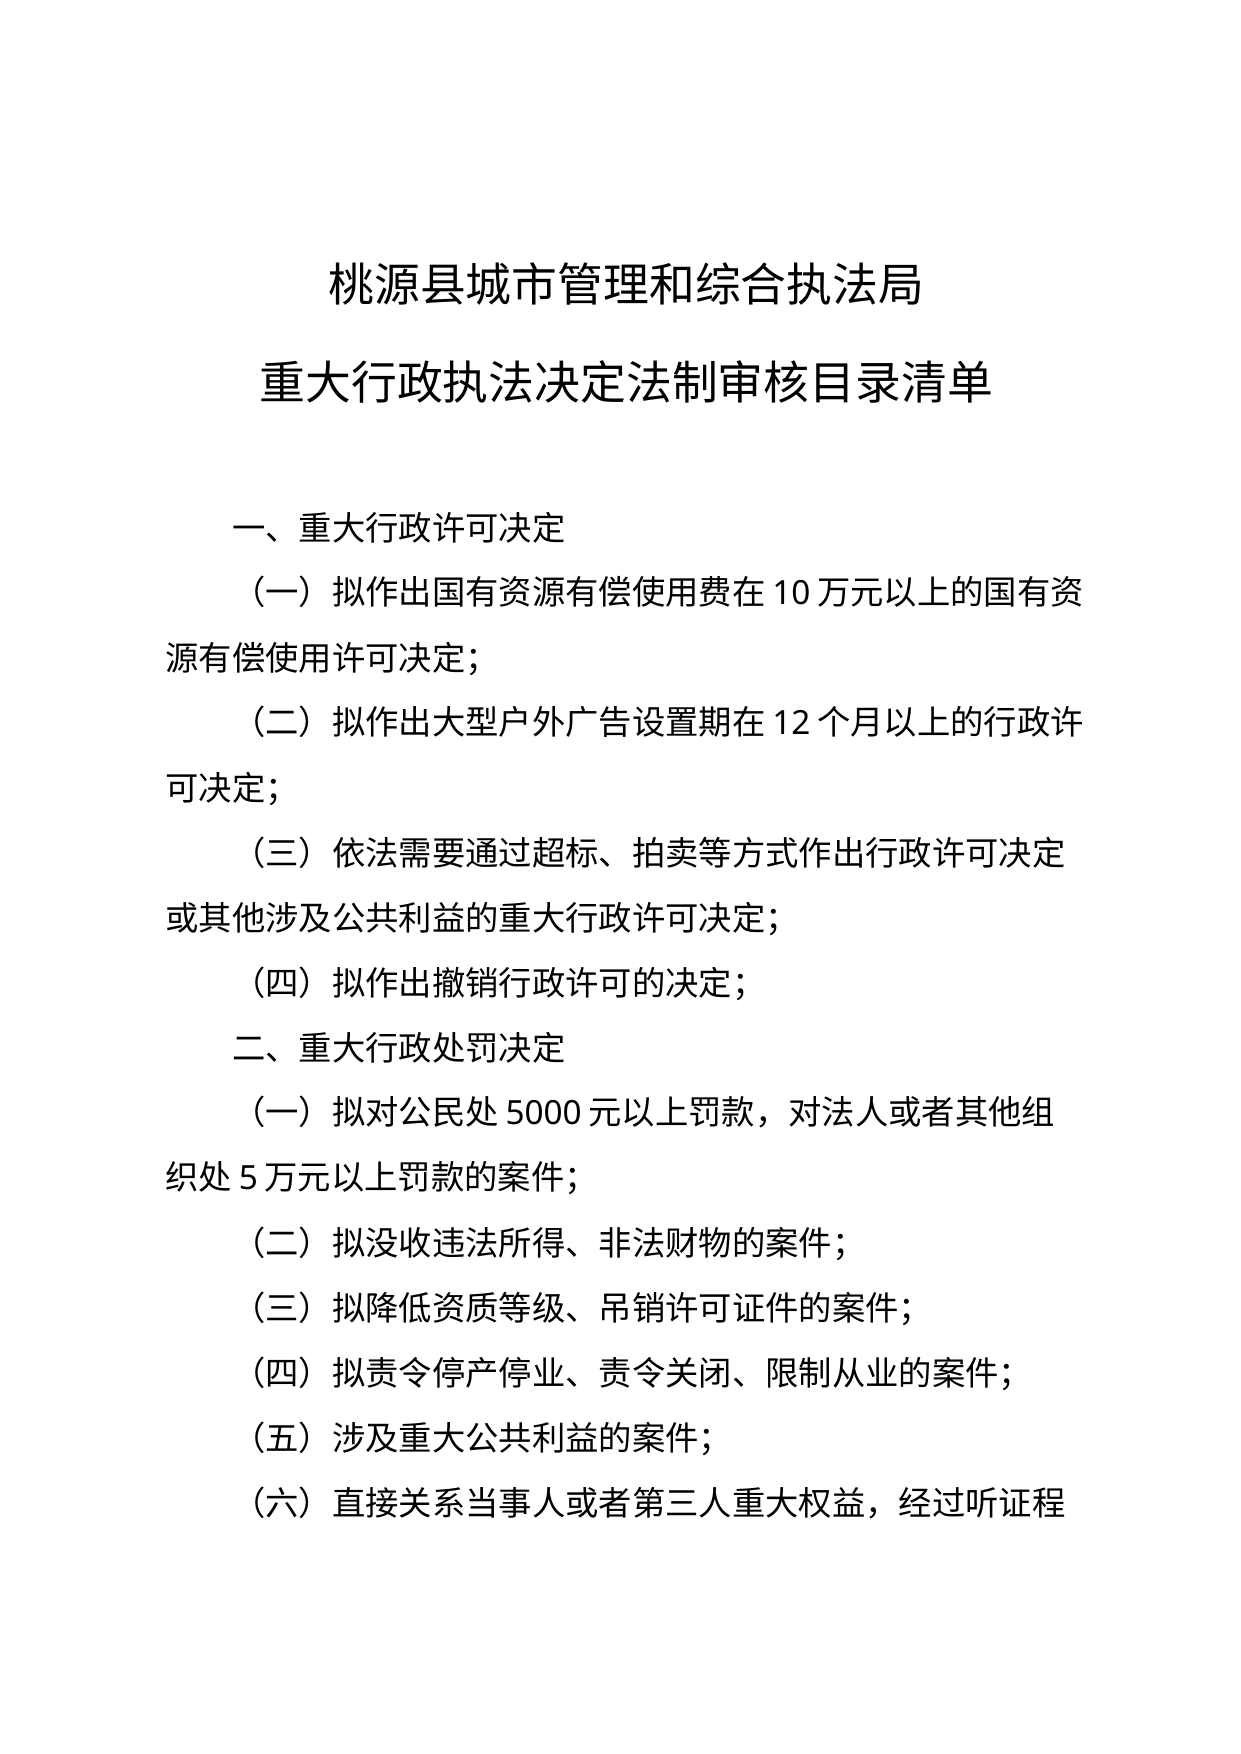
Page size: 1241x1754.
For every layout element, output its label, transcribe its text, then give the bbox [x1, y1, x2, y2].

list 拟责令停产停业、责令关闭、限制从业的案件； [165, 1338, 1087, 1403]
list 重大行政许可决定 [165, 493, 1087, 558]
list 拟作出国有资源有偿使用费在10万元以上的国有资源有偿使用许可决定； [165, 558, 1087, 688]
list 拟作出大型户外广告设置期在12个月以上的行政许可决定； [165, 688, 1087, 818]
list 拟作出撤销行政许可的决定； [165, 948, 1087, 1013]
text 重大行政执法决定法制审核目录清单 [165, 330, 1087, 428]
list 重大行政处罚决定 [165, 1013, 1087, 1078]
list 涉及重大公共利益的案件； [165, 1403, 1087, 1468]
list 依法需要通过超标、拍卖等方式作出行政许可决定或其他涉及公共利益的重大行政许可决定； [165, 818, 1087, 948]
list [165, 1468, 1087, 1533]
list 拟没收违法所得、非法财物的案件； [165, 1208, 1087, 1273]
text 桃源县城市管理和综合执法局 [165, 233, 1087, 330]
list 拟对公民处5000元以上罚款，对法人或者其他组织处5万元以上罚款的案件； [165, 1078, 1087, 1208]
list 拟降低资质等级、吊销许可证件的案件； [165, 1273, 1087, 1338]
